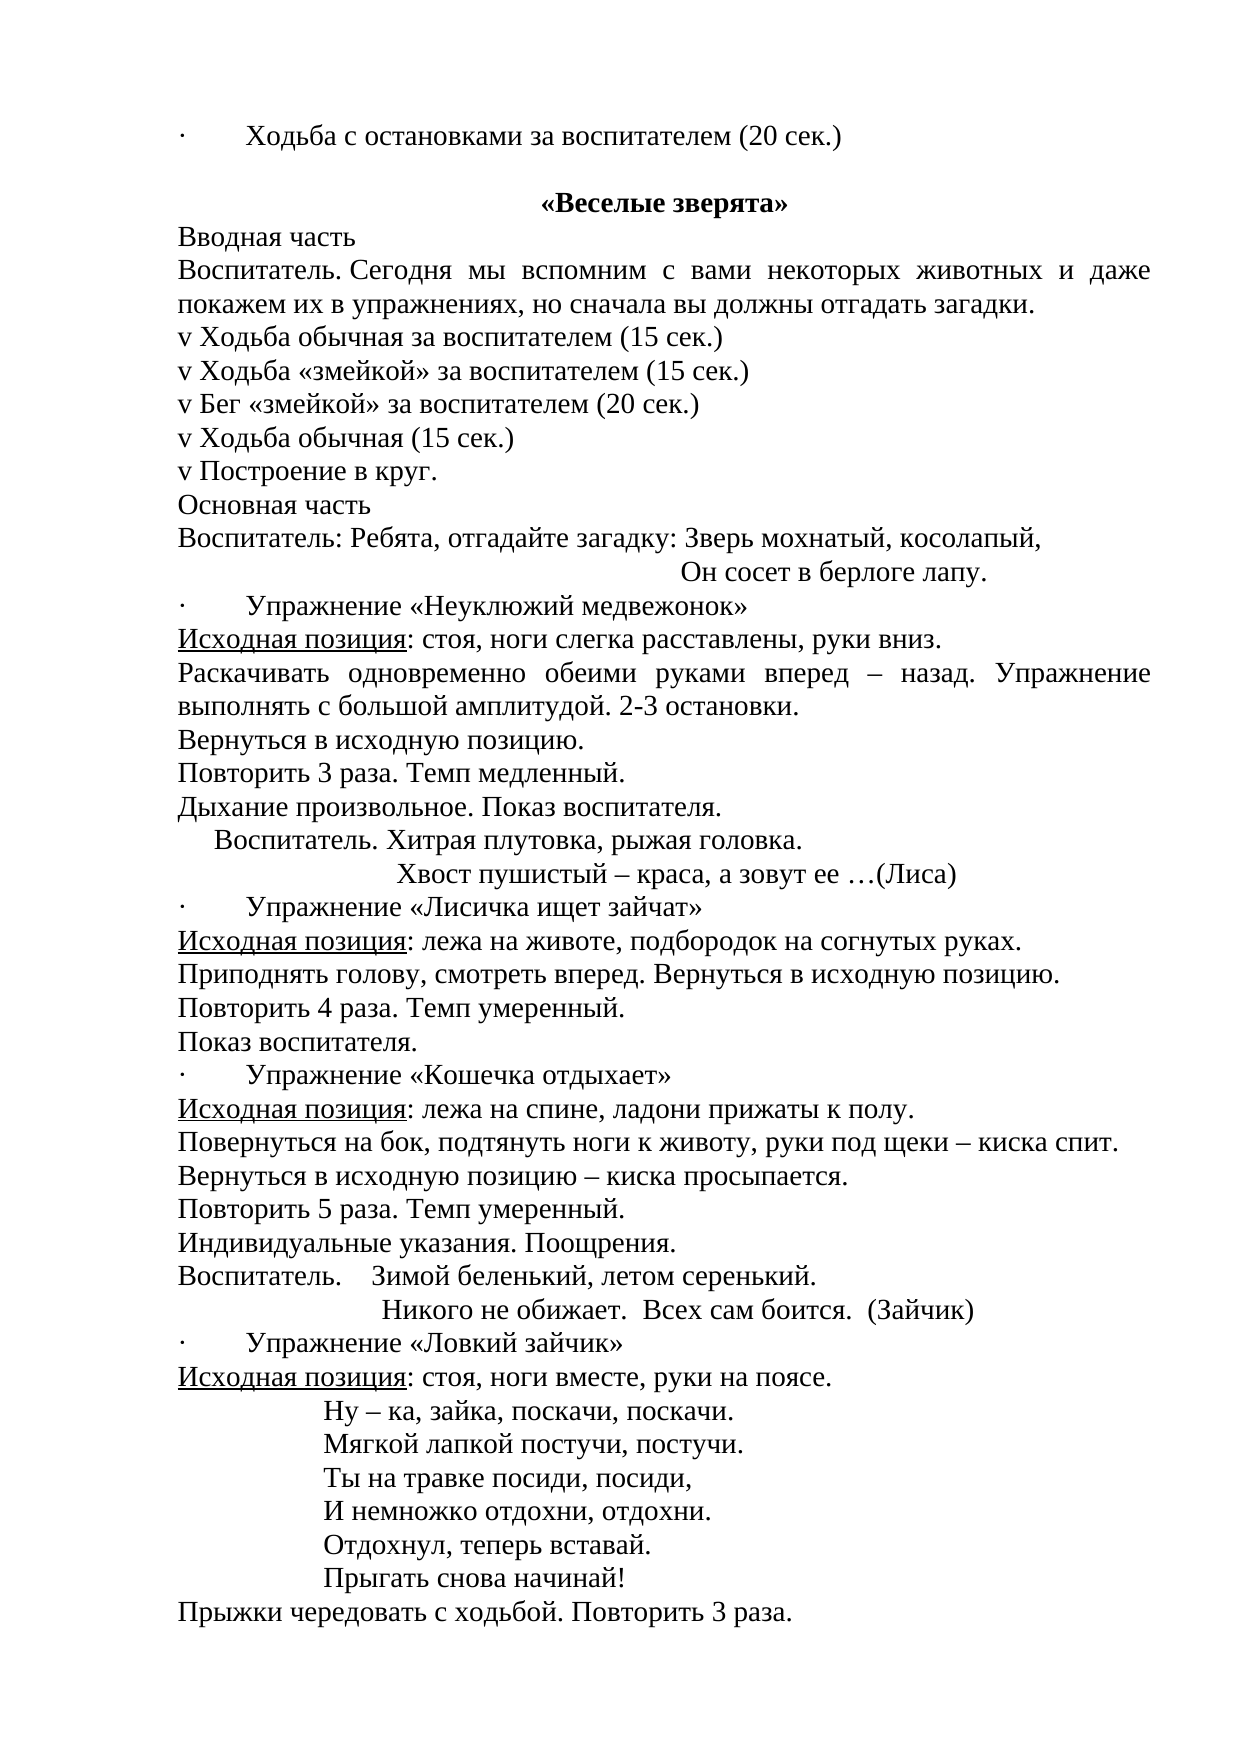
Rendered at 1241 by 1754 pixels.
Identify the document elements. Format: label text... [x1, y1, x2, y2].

text · Ходьба с остановками за воспитателем (20 сек.) [177, 118, 1152, 152]
text Дыхание произвольное. Показ воспитателя. [177, 789, 1152, 822]
text Ну – ка, зайка, поскачи, поскачи. [177, 1393, 1152, 1426]
text Приподнять голову, смотреть вперед. Вернуться в исходную позицию. [177, 957, 1152, 990]
text Индивидуальные указания. Поощрения. [177, 1225, 1152, 1258]
text Воспитатель. Сегодня мы вспомним с вами некоторых животных и даже покажем их в упражнениях, но сначала вы должны отгадать загадки. [177, 252, 1152, 319]
text Воспитатель. Зимой беленький, летом серенький. [177, 1258, 1152, 1292]
text Исходная позиция: стоя, ноги слегка расставлены, руки вниз. [177, 621, 1152, 655]
text Ты на травке посиди, посиди, [177, 1460, 1152, 1493]
text Исходная позиция: лежа на спине, ладони прижаты к полу. [177, 1091, 1152, 1124]
text · Упражнение «Лисичка ищет зайчат» [177, 889, 1152, 923]
text v Бег «змейкой» за воспитателем (20 сек.) [177, 386, 1152, 420]
text v Построение в круг. [177, 453, 1152, 487]
text Исходная позиция: лежа на животе, подбородок на согнутых руках. [177, 923, 1152, 957]
text «Веселые зверята» [177, 185, 1152, 219]
text v Ходьба обычная (15 сек.) [177, 420, 1152, 453]
text Воспитатель: Ребята, отгадайте загадку: Зверь мохнатый, косолапый, [177, 521, 1152, 554]
text Воспитатель. Хитрая плутовка, рыжая головка. [177, 822, 1152, 856]
text Прыгать снова начинай! [177, 1560, 1152, 1594]
text Никого не обижает. Всех сам боится. (Зайчик) [177, 1292, 1152, 1326]
text Повернуться на бок, подтянуть ноги к животу, руки под щеки – киска спит. [177, 1124, 1152, 1158]
text Показ воспитателя. [177, 1024, 1152, 1057]
text Раскачивать одновременно обеими руками вперед – назад. Упражнение выполнять с большой амплитудой. 2-3 остановки. [177, 655, 1152, 722]
text Мягкой лапкой постучи, постучи. [177, 1426, 1152, 1460]
text И немножко отдохни, отдохни. [177, 1493, 1152, 1527]
text Отдохнул, теперь вставай. [177, 1527, 1152, 1560]
text Повторить 4 раза. Темп умеренный. [177, 990, 1152, 1024]
text · Упражнение «Неуклюжий медвежонок» [177, 588, 1152, 621]
text v Ходьба «змейкой» за воспитателем (15 сек.) [177, 353, 1152, 386]
text Хвост пушистый – краса, а зовут ее …(Лиса) [177, 856, 1152, 889]
text Повторить 5 раза. Темп умеренный. [177, 1191, 1152, 1225]
text Вводная часть [177, 219, 1152, 252]
text Прыжки чередовать с ходьбой. Повторить 3 раза. [177, 1594, 1152, 1627]
text Он сосет в берлоге лапу. [177, 554, 1152, 588]
text · Упражнение «Кошечка отдыхает» [177, 1057, 1152, 1091]
text Исходная позиция: стоя, ноги вместе, руки на поясе. [177, 1359, 1152, 1393]
text · Упражнение «Ловкий зайчик» [177, 1326, 1152, 1359]
text Повторить 3 раза. Темп медленный. [177, 755, 1152, 789]
text Вернуться в исходную позицию – киска просыпается. [177, 1158, 1152, 1191]
text Основная часть [177, 487, 1152, 521]
text Вернуться в исходную позицию. [177, 722, 1152, 755]
text v Ходьба обычная за воспитателем (15 сек.) [177, 319, 1152, 353]
